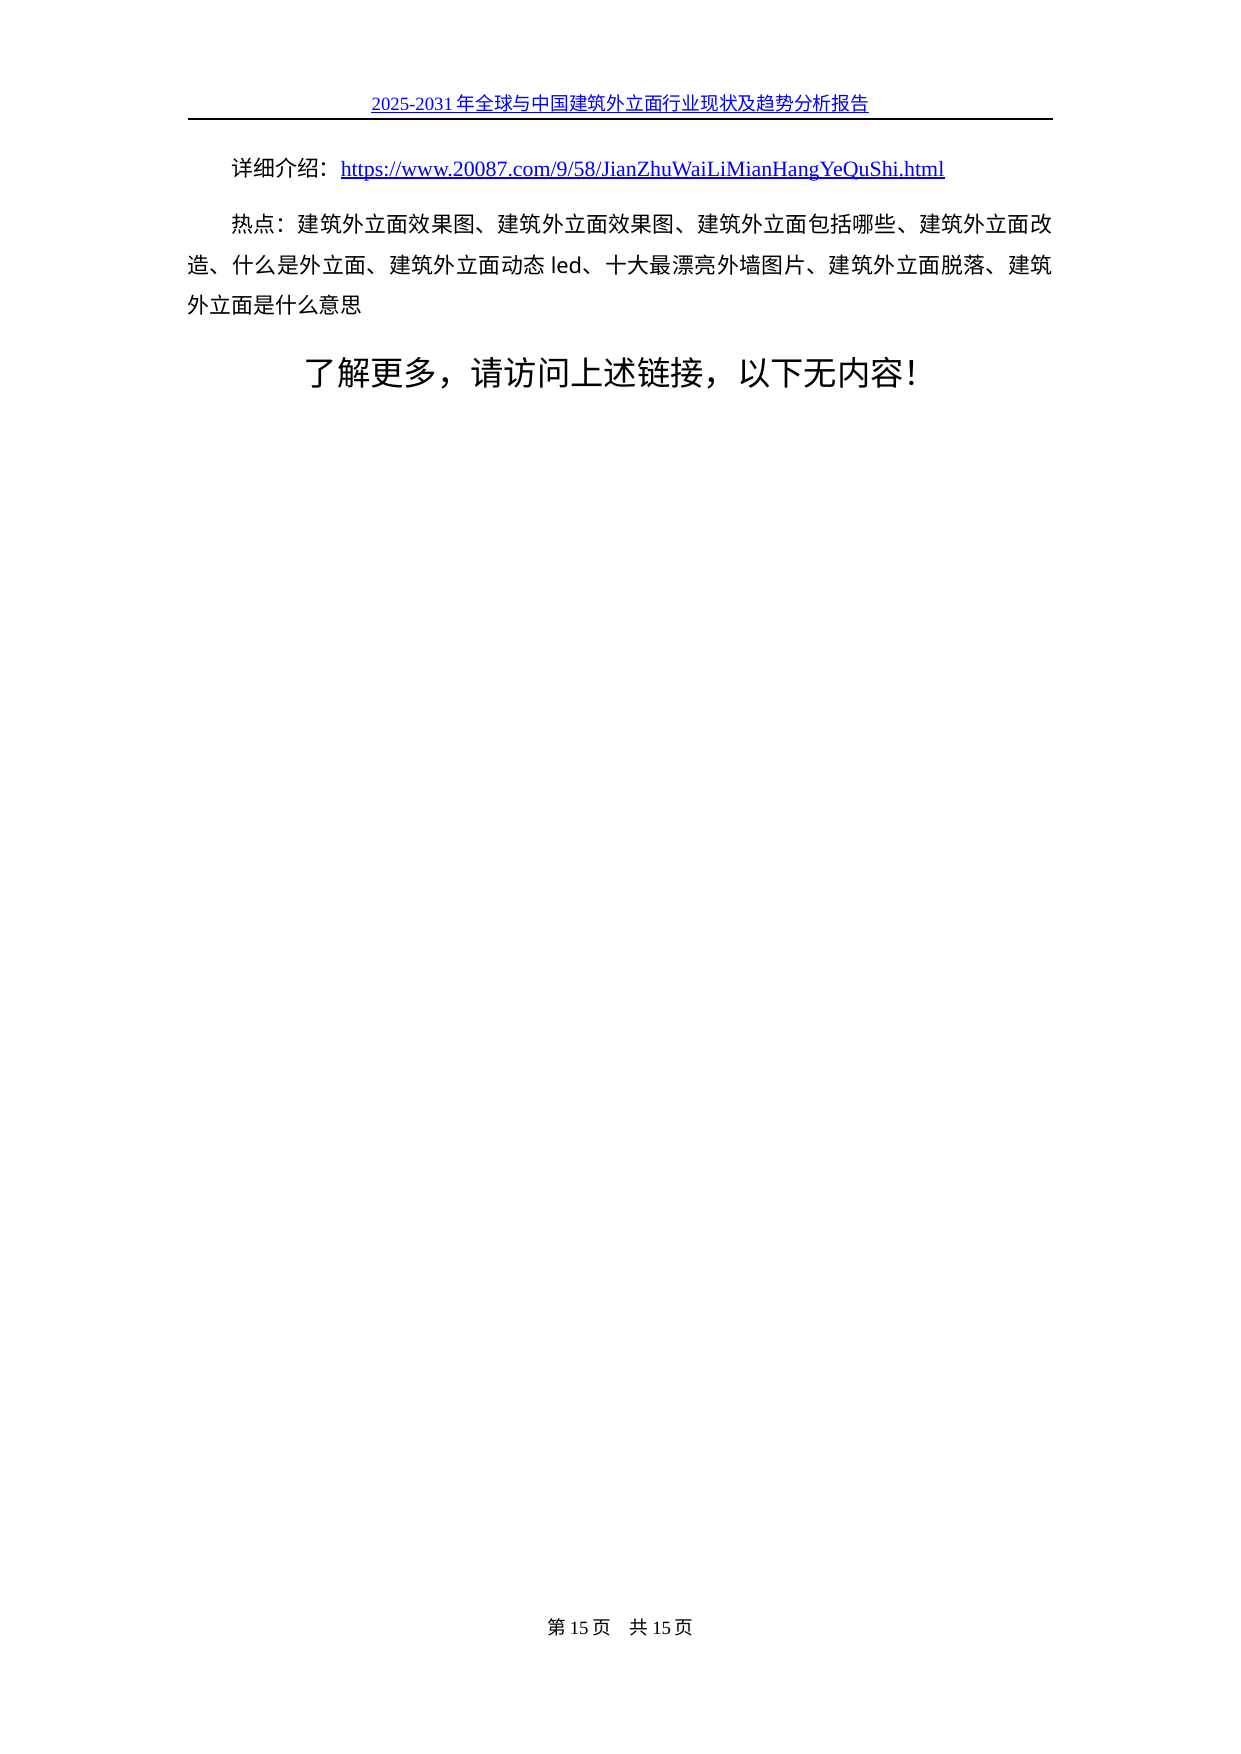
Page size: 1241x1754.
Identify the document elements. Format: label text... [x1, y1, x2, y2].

text 热点：建筑外立面效果图、建筑外立面效果图、建筑外立面包括哪些、建筑外立面改造、什么是外立面、建筑外立面动态led、十大最漂亮外墙图片、建筑外立面脱落、建筑外立面是什么意思 [187, 207, 1053, 321]
title 了解更多，请访问上述链接，以下无内容！ [187, 338, 1053, 403]
text 详细介绍：https://www.20087.com/9/58/JianZhuWaiLiMianHangYeQuShi.html [187, 150, 1053, 183]
